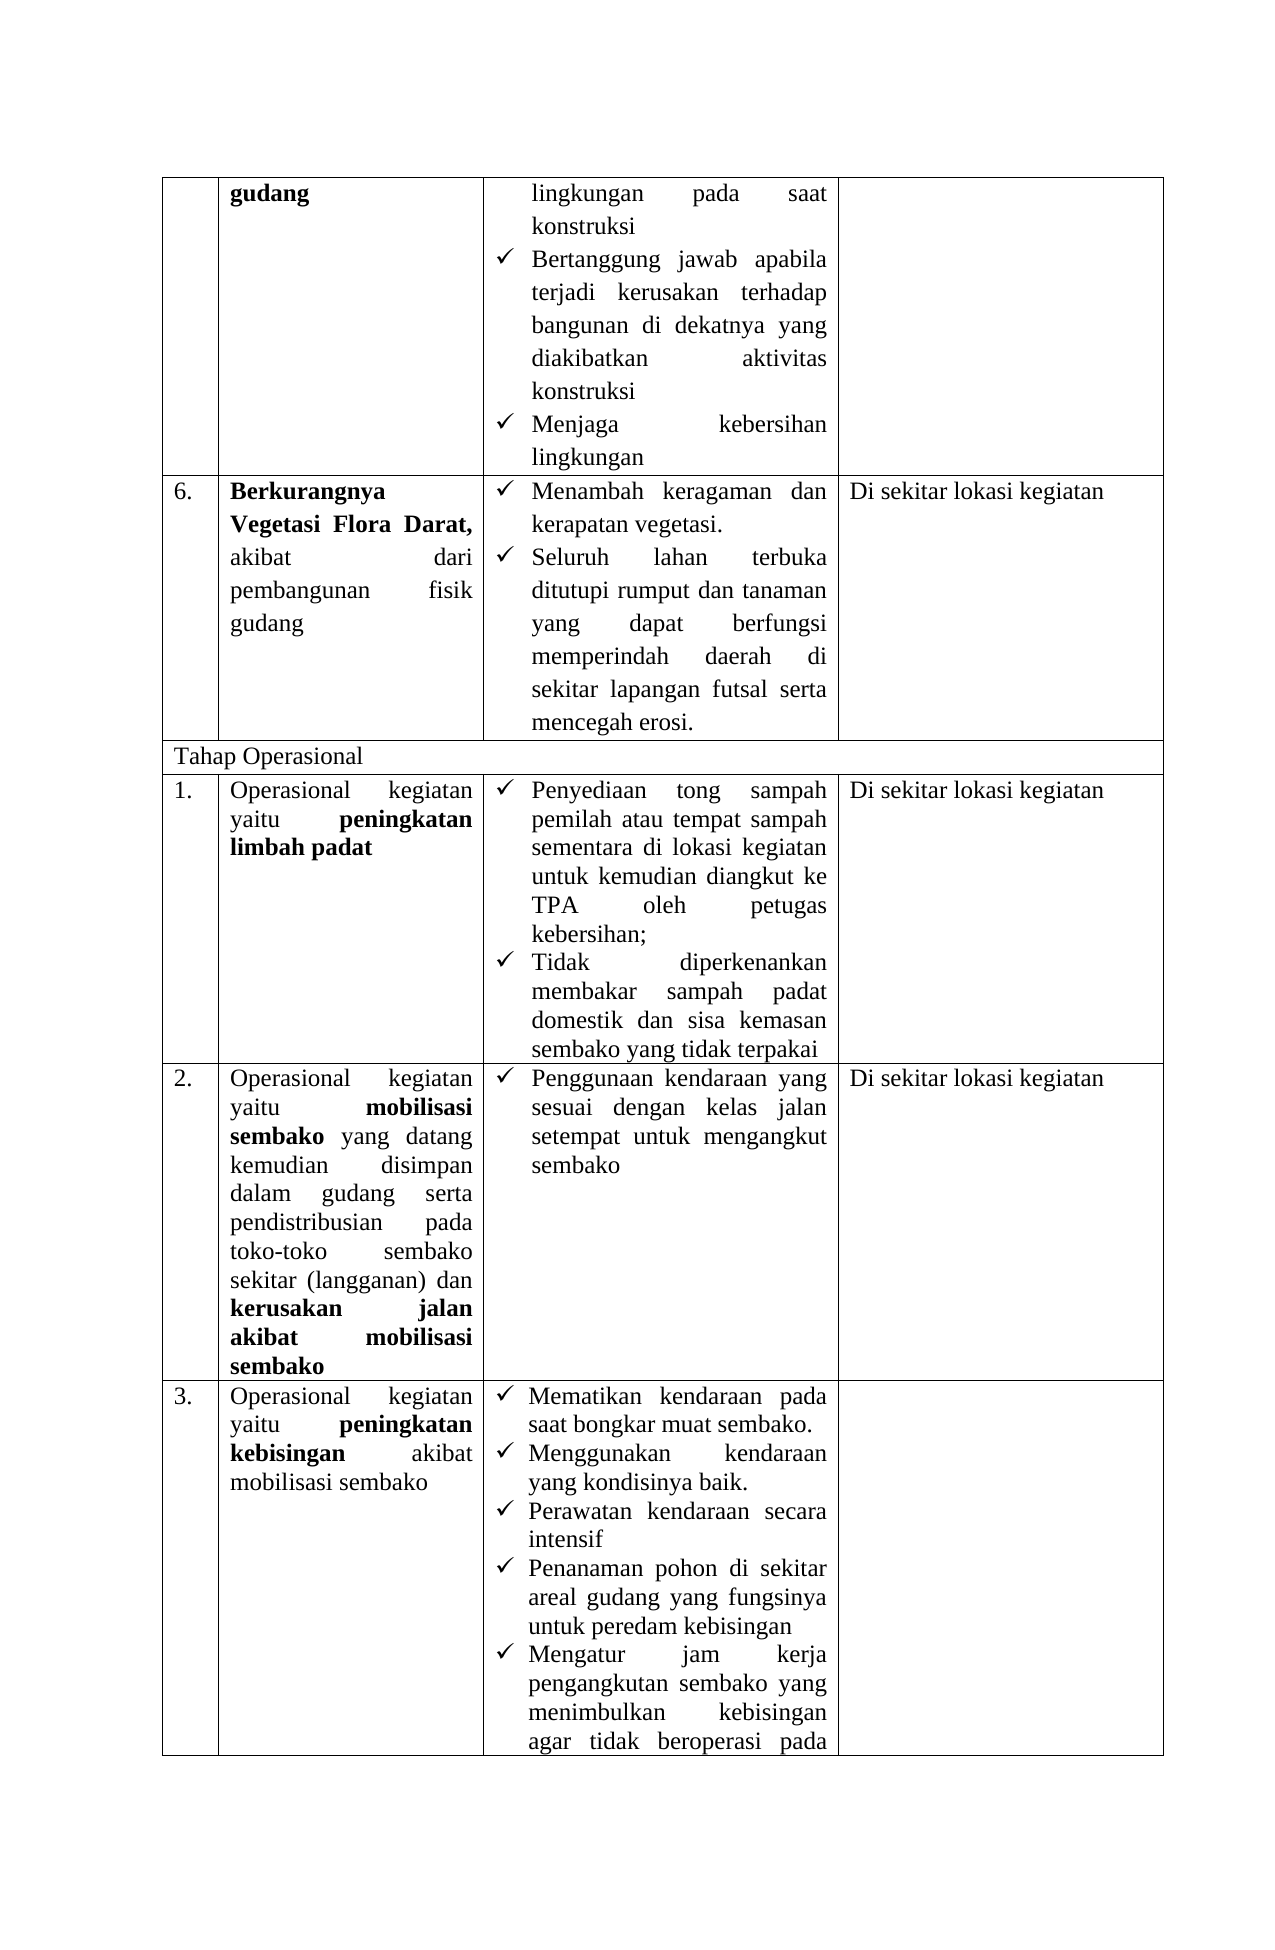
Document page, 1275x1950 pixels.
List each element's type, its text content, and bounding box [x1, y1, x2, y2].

table_cell Di sekitar lokasi kegiatan [839, 476, 1163, 740]
table_cell Di sekitar lokasi kegiatan [839, 1064, 1163, 1380]
table_cell 6. [163, 476, 218, 740]
table_cell Operasional kegiatan yaitu peningkatan limbah padat [219, 775, 483, 1062]
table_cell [219, 1381, 483, 1754]
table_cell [839, 178, 1163, 475]
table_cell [484, 1381, 838, 1754]
table_cell 2. [163, 1064, 218, 1380]
table_cell [839, 1381, 1163, 1754]
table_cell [484, 178, 838, 475]
table_cell Penyediaan tong sampah pemilah atau tempat sampah sementara di lokasi kegiatan untuk kemudian diangkut ke TPA oleh petugas kebersihan; Tidak diperkenankan membakar sampah padat domestik dan sisa kemasan sembako yang tidak terpakai [484, 775, 838, 1062]
table_cell 3. [163, 1381, 218, 1754]
table_cell Berkurangnya Vegetasi Flora Darat, akibat dari pembangunan fisik gudang [219, 476, 483, 740]
table_cell 1. [163, 775, 218, 1062]
table_cell Di sekitar lokasi kegiatan [839, 775, 1163, 1062]
table_cell 5. [163, 178, 218, 475]
table_cell Operasional kegiatan yaitu mobilisasi sembako yang datang kemudian disimpan dalam gudang serta pendistribusian pada toko-toko sembako sekitar (langganan) dan kerusakan jalan akibat mobilisasi sembako [219, 1064, 483, 1380]
table_cell Tahap Operasional [163, 741, 1163, 774]
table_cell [219, 178, 483, 475]
table_cell Penggunaan kendaraan yang sesuai dengan kelas jalan setempat untuk mengangkut sembako [484, 1064, 838, 1380]
table_cell Menambah keragaman dan kerapatan vegetasi. Seluruh lahan terbuka ditutupi rumput dan tanaman yang dapat berfungsi memperindah daerah di sekitar lapangan futsal serta mencegah erosi. [484, 476, 838, 740]
